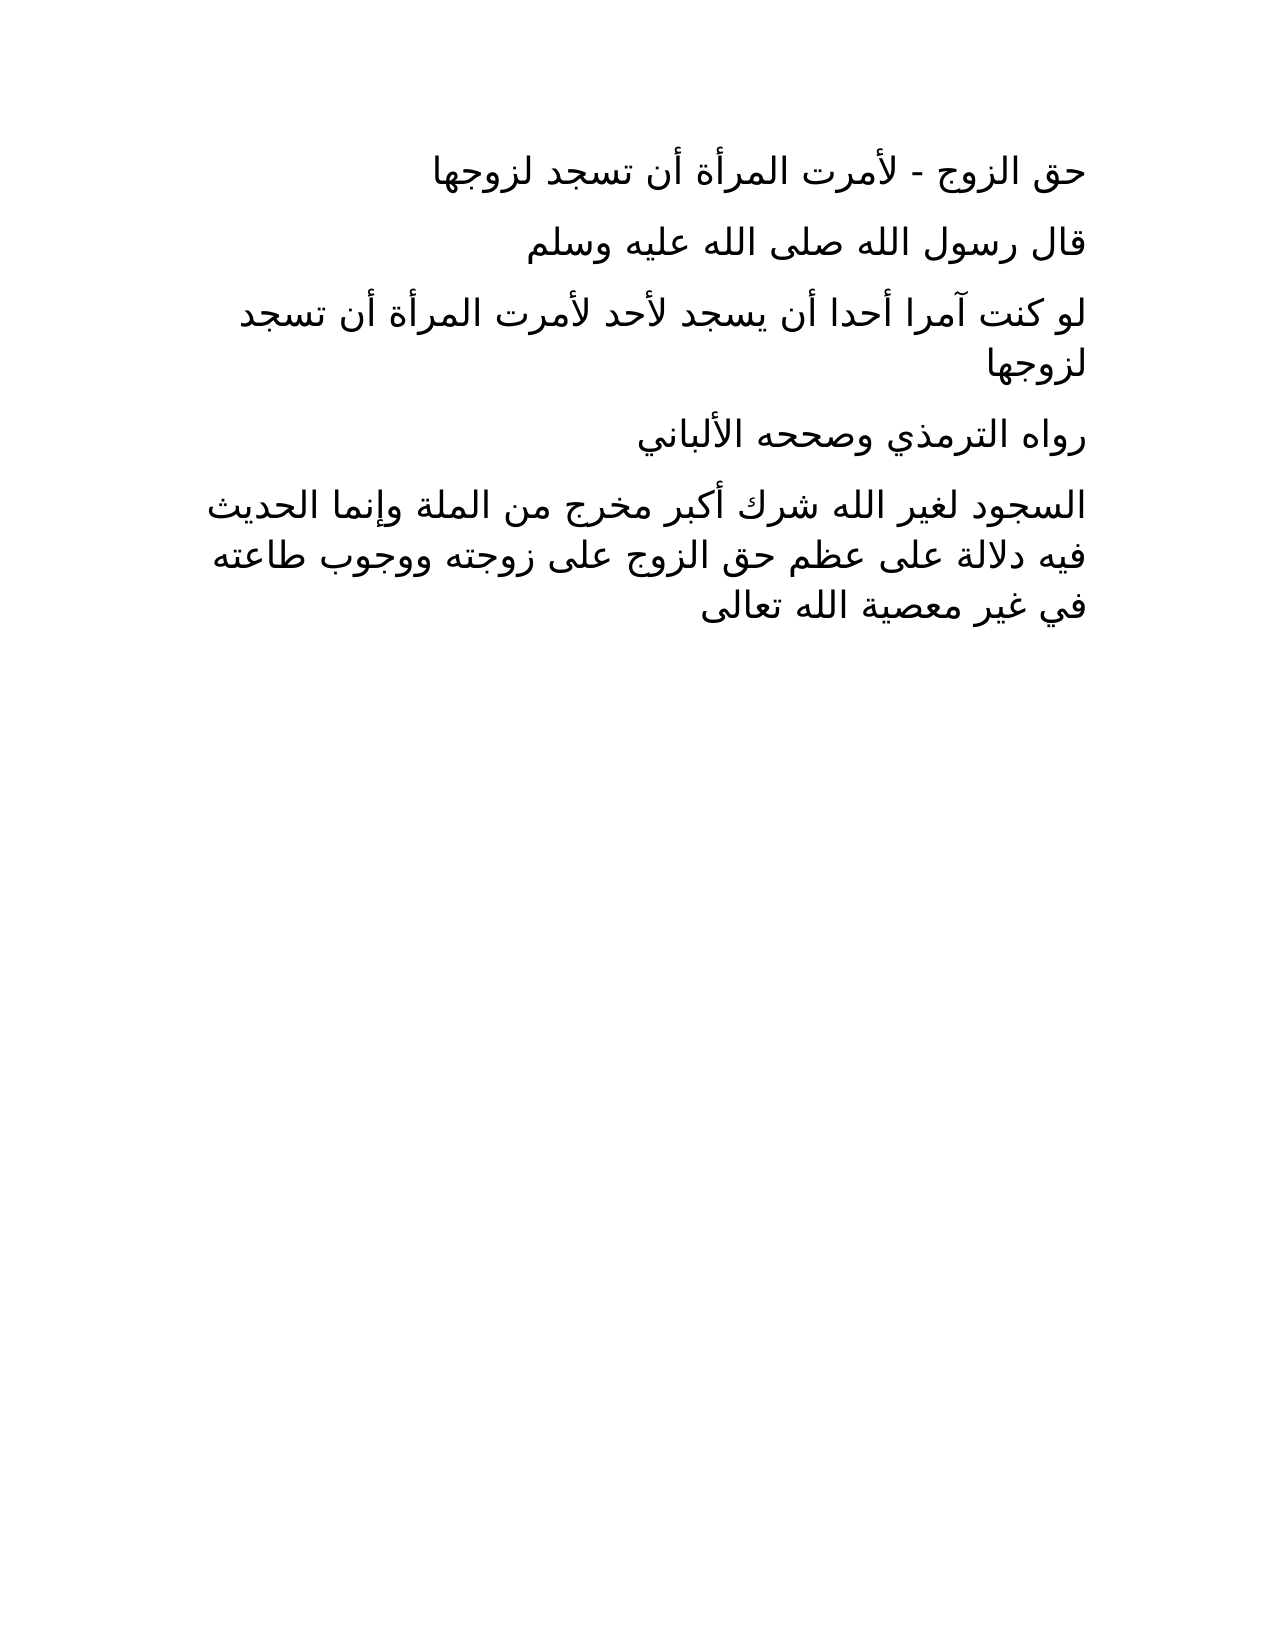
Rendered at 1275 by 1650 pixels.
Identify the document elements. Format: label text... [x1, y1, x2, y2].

text رواه الترمذي وصححه الألباني [187, 413, 1087, 457]
text حق الزوج - لأمرت المرأة أن تسجد لزوجها [187, 150, 1087, 194]
text السجود لغير الله شرك أكبر مخرج من الملة وإنما الحديث فيه دلالة على عظم حق الزوج على زوجته ووجوب طاعته في غير معصية الله تعالى [187, 484, 1087, 628]
text قال رسول الله صلى الله عليه وسلم [187, 221, 1087, 264]
text لو كنت آمرا أحدا أن يسجد لأحد لأمرت المرأة أن تسجد لزوجها [187, 292, 1087, 386]
